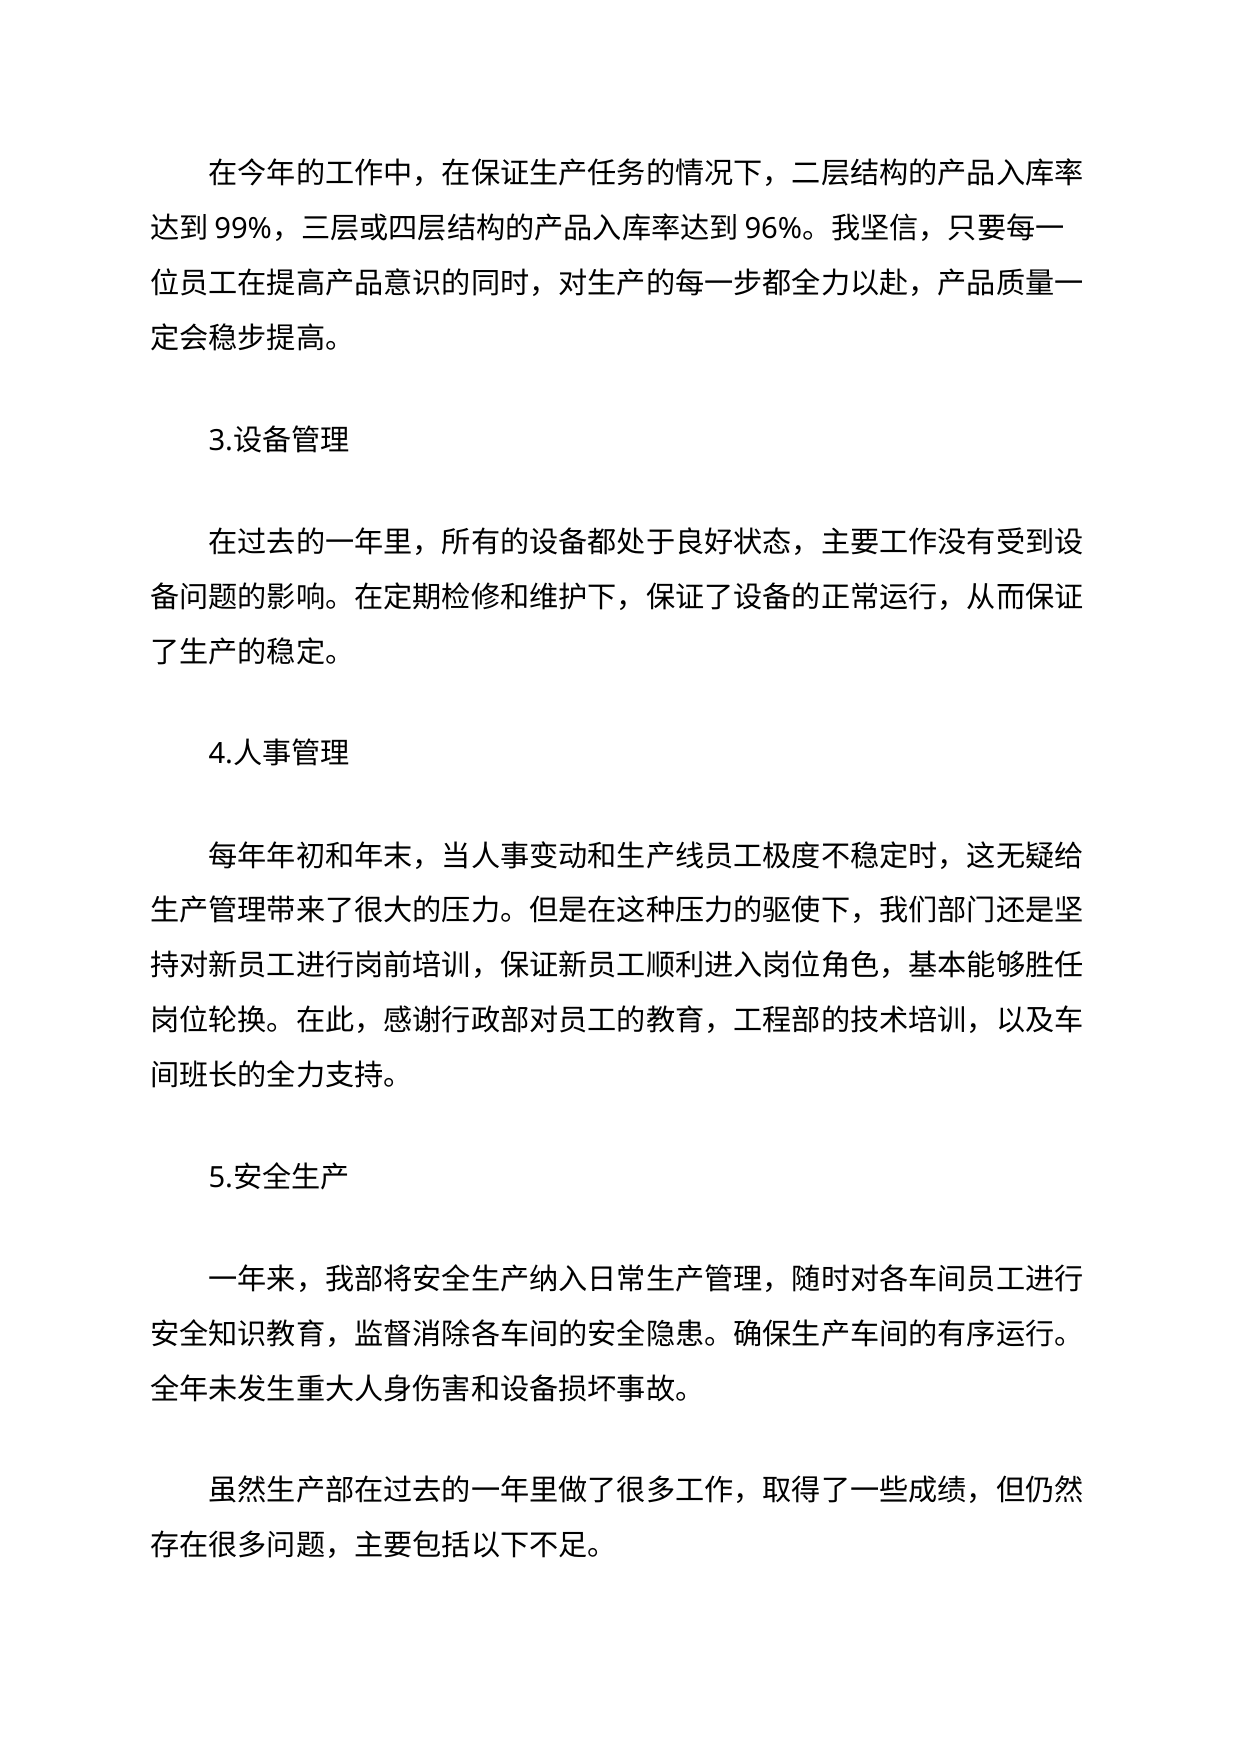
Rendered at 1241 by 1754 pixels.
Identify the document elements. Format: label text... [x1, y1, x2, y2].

text 每年年初和年末，当人事变动和生产线员工极度不稳定时，这无疑给生产管理带来了很大的压力。但是在这种压力的驱使下，我们部门还是坚持对新员工进行岗前培训，保证新员工顺利进入岗位角色，基本能够胜任岗位轮换。在此，感谢行政部对员工的教育，工程部的技术培训，以及车间班长的全力支持。 [150, 832, 1090, 1094]
text 4.人事管理 [150, 730, 1090, 772]
text 3.设备管理 [150, 417, 1090, 459]
text 虽然生产部在过去的一年里做了很多工作，取得了一些成绩，但仍然存在很多问题，主要包括以下不足。 [150, 1467, 1090, 1564]
text 一年来，我部将安全生产纳入日常生产管理，随时对各车间员工进行安全知识教育，监督消除各车间的安全隐患。确保生产车间的有序运行。全年未发生重大人身伤害和设备损坏事故。 [150, 1255, 1090, 1407]
text 在今年的工作中，在保证生产任务的情况下，二层结构的产品入库率达到99%，三层或四层结构的产品入库率达到96%。我坚信，只要每一位员工在提高产品意识的同时，对生产的每一步都全力以赴，产品质量一定会稳步提高。 [150, 150, 1090, 357]
text 5.安全生产 [150, 1153, 1090, 1196]
text 在过去的一年里，所有的设备都处于良好状态，主要工作没有受到设备问题的影响。在定期检修和维护下，保证了设备的正常运行，从而保证了生产的稳定。 [150, 518, 1090, 671]
